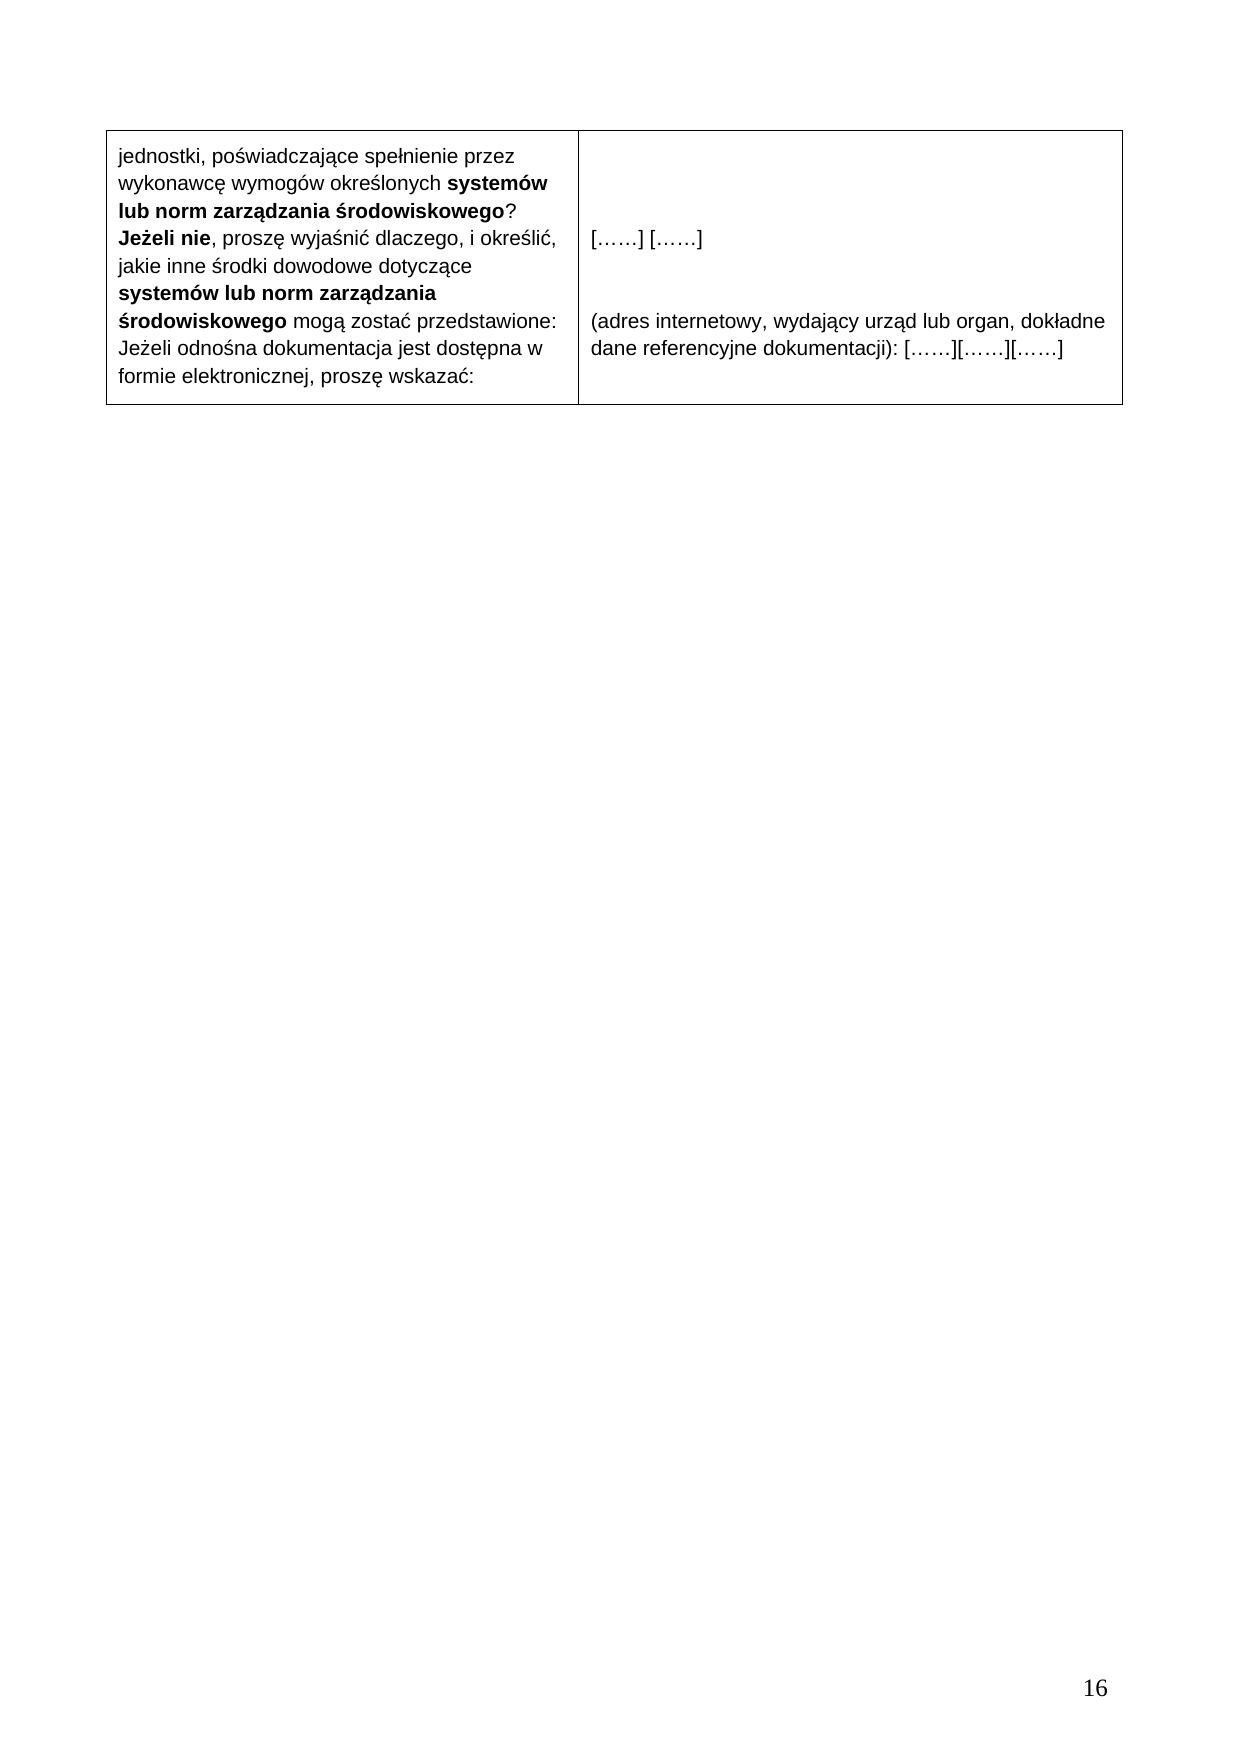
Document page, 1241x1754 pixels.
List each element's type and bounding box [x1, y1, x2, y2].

table_cell [579, 131, 1122, 404]
table_cell [107, 131, 578, 404]
